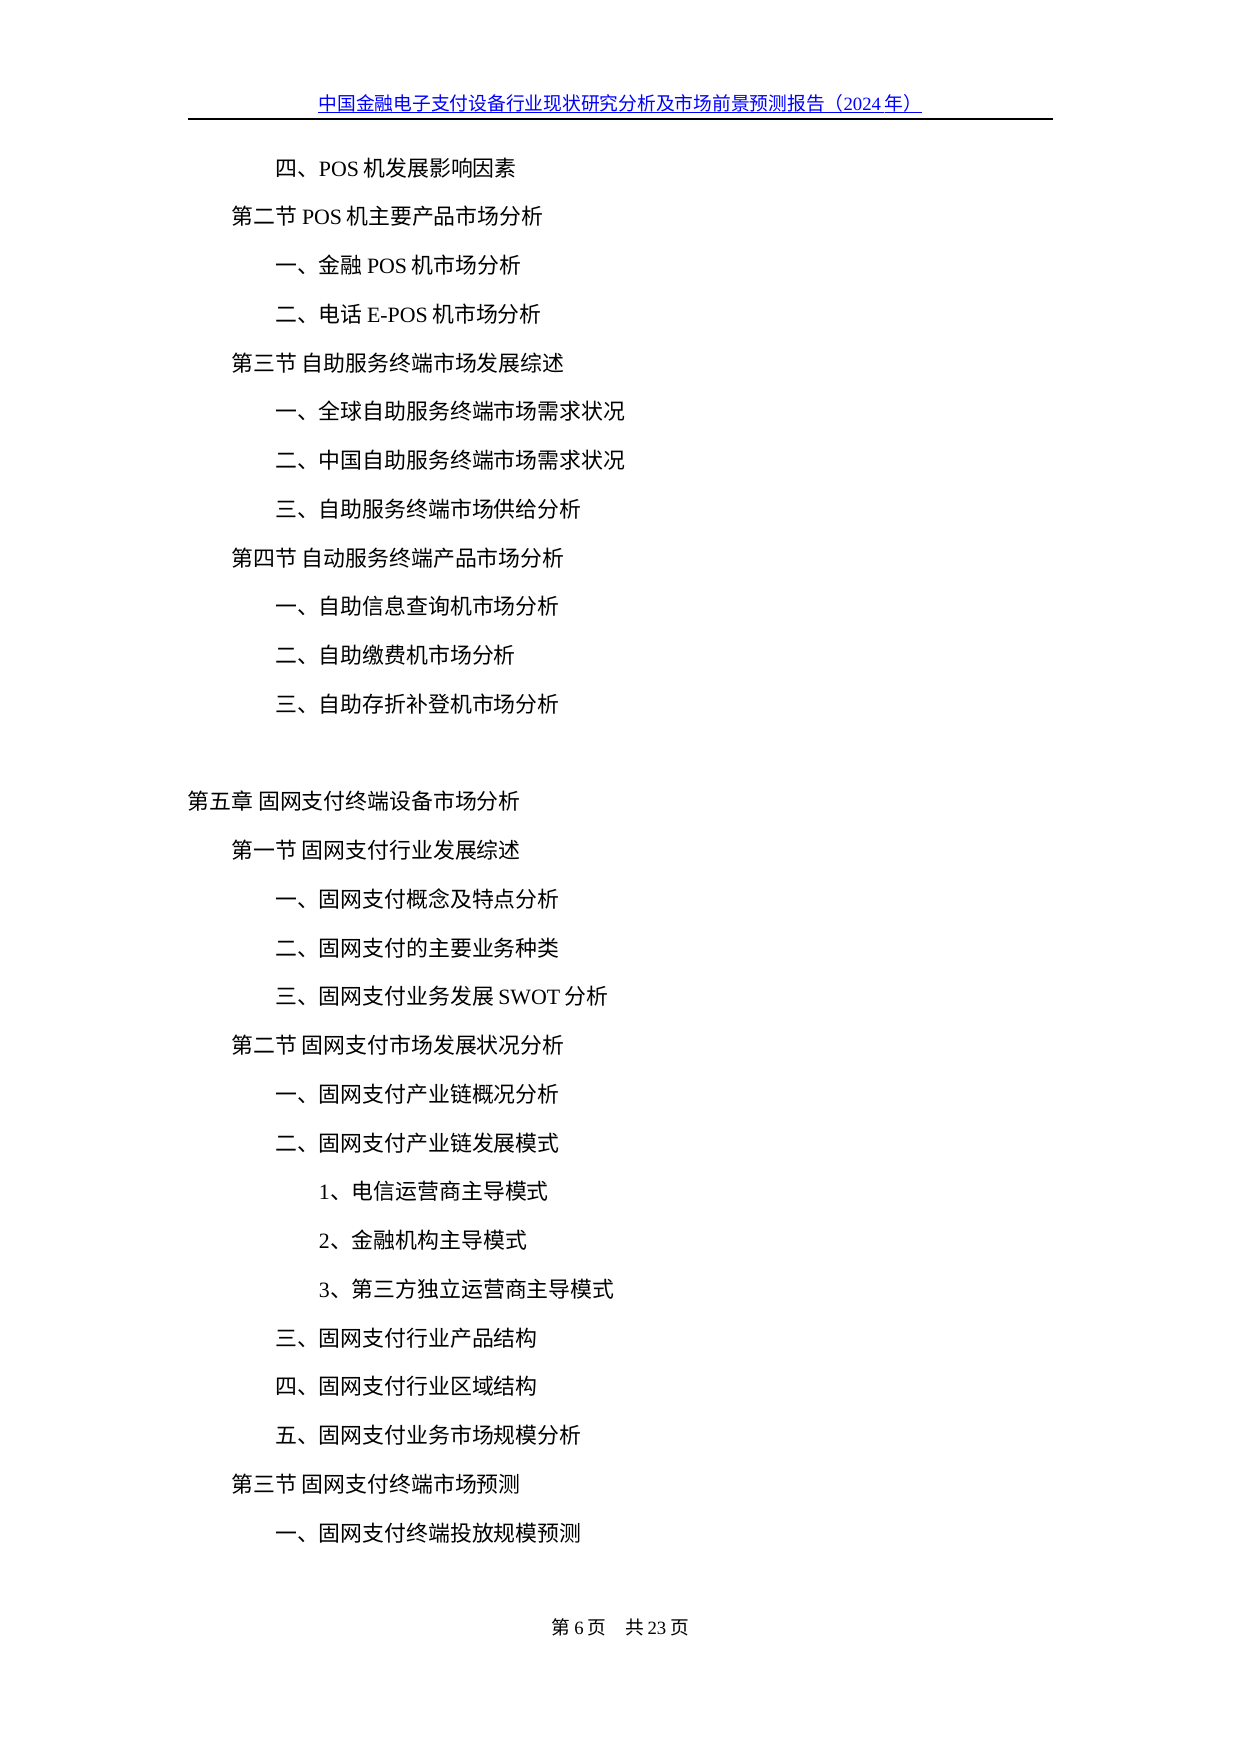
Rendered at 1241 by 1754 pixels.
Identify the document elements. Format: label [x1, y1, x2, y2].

text [187, 150, 1053, 1548]
